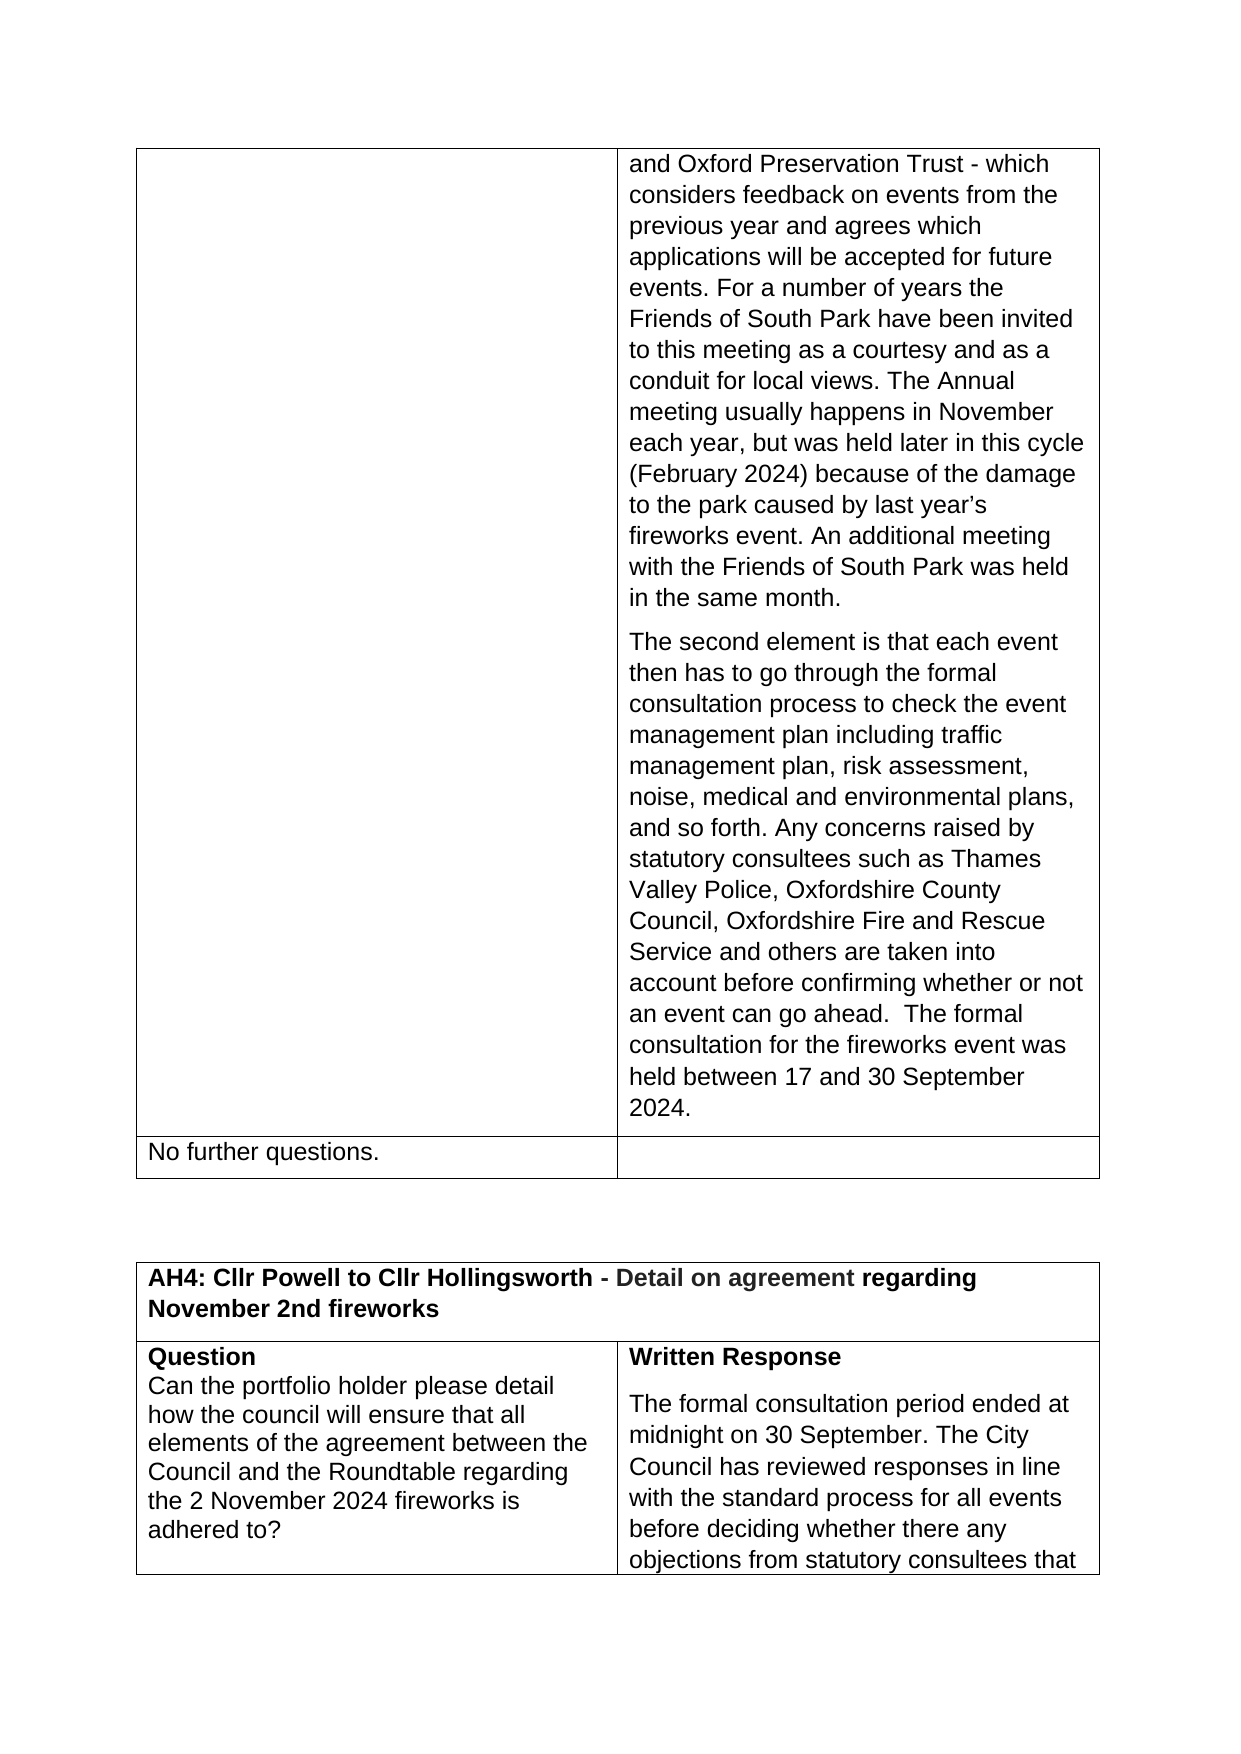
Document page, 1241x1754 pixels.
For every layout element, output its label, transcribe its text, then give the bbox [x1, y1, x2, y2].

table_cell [618, 1342, 1099, 1573]
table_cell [137, 149, 617, 1136]
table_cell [137, 1342, 617, 1573]
table_cell No further questions. [137, 1137, 617, 1178]
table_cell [618, 149, 1099, 1136]
table_header AH4: Cllr Powell to Cllr Hollingsworth - Detail on agreement regarding November 2nd fireworks [137, 1263, 1099, 1341]
table_cell [618, 1137, 1099, 1178]
